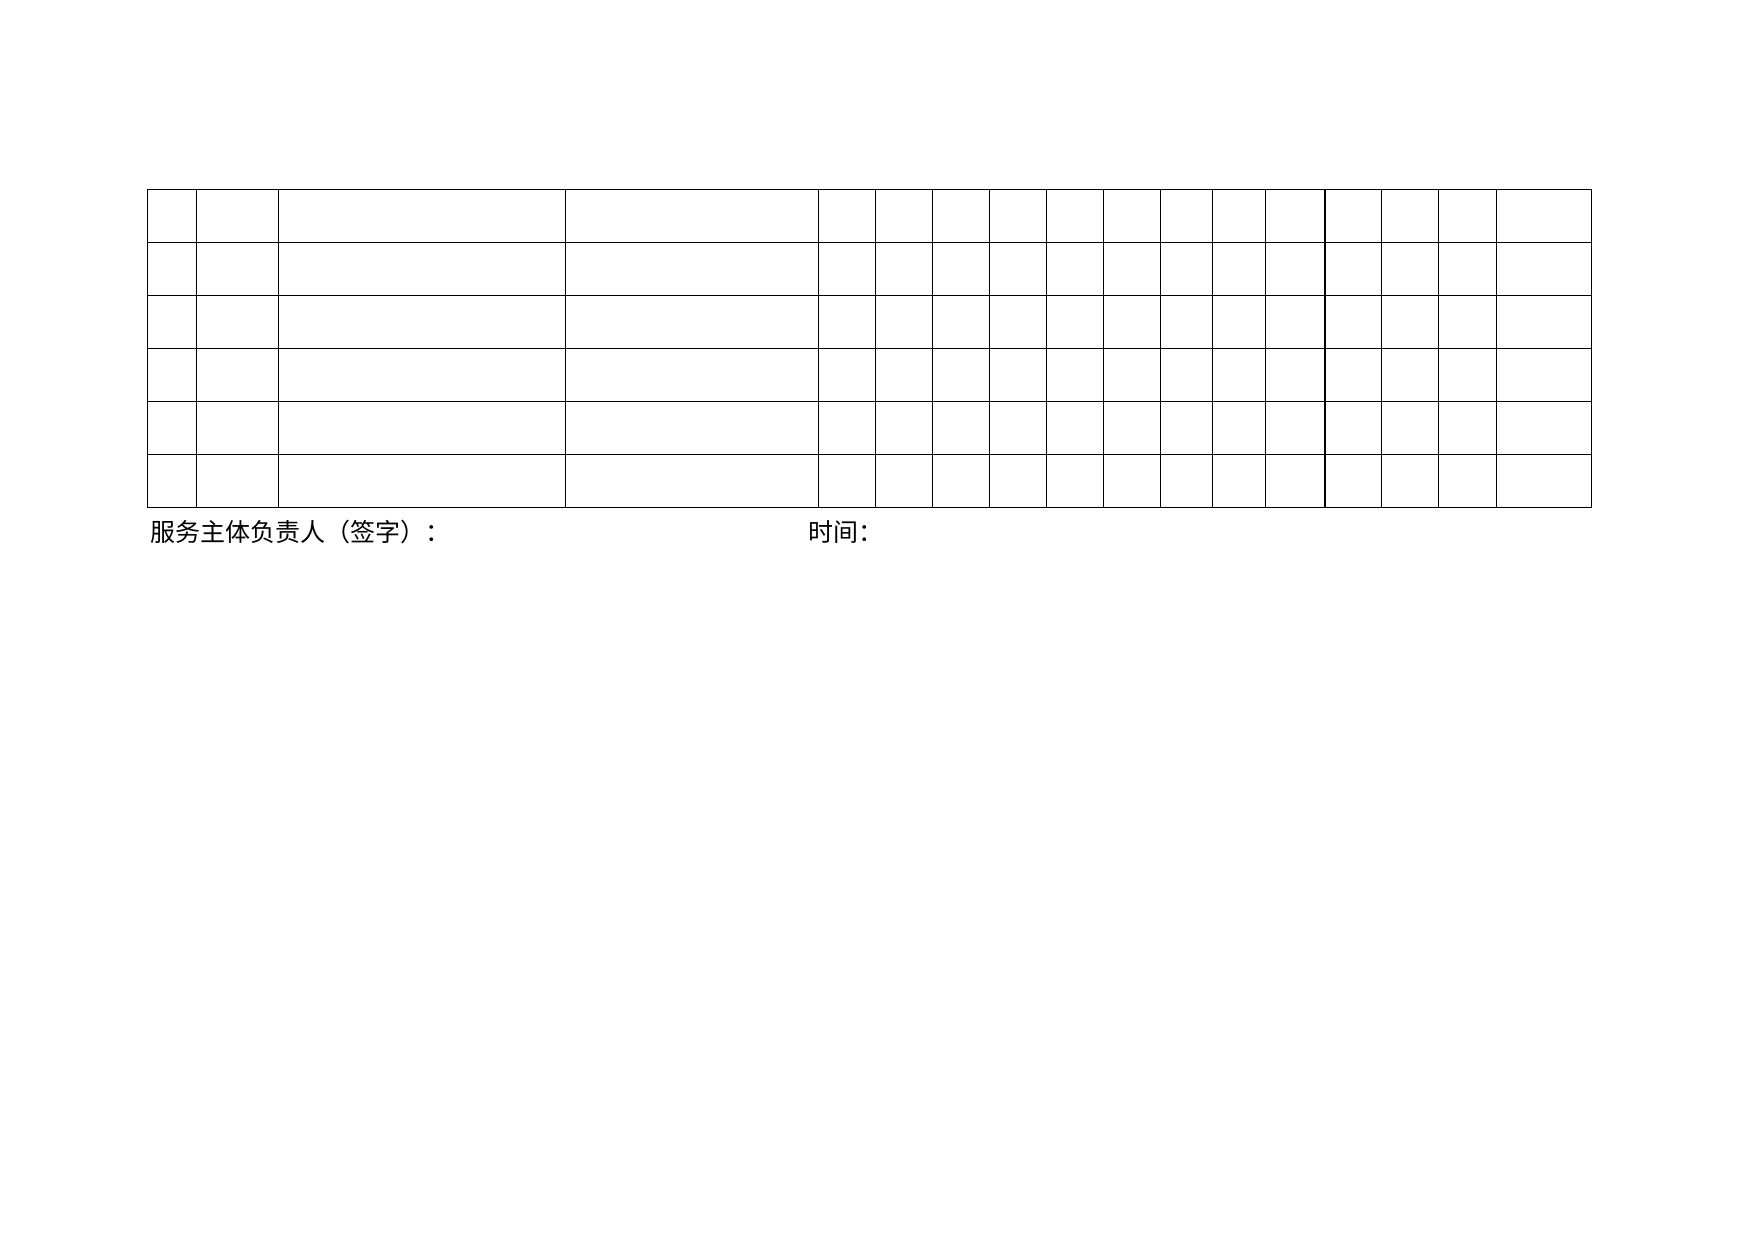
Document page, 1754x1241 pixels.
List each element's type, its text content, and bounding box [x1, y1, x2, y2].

table_cell [1104, 455, 1160, 507]
table_cell [990, 402, 1046, 454]
table_cell [1439, 455, 1496, 507]
table_cell [1161, 296, 1212, 348]
table_cell [279, 190, 565, 242]
table_cell [990, 455, 1046, 507]
table_cell [197, 296, 278, 348]
table_cell [1213, 402, 1265, 454]
table_cell [1266, 190, 1324, 242]
table_cell [1439, 349, 1496, 401]
table_cell [933, 243, 989, 295]
table_cell [148, 455, 196, 507]
table_cell [197, 243, 278, 295]
table_cell [1047, 190, 1103, 242]
table_cell [819, 190, 875, 242]
table_cell [1047, 402, 1103, 454]
table_cell [1047, 349, 1103, 401]
table_cell [279, 296, 565, 348]
table_cell [566, 402, 818, 454]
table_cell [1266, 402, 1324, 454]
table_cell [1497, 243, 1591, 295]
table_cell [1497, 349, 1591, 401]
table_cell [876, 402, 932, 454]
table_cell [566, 349, 818, 401]
table_cell [1326, 243, 1381, 295]
table_cell [197, 349, 278, 401]
table_cell [1326, 349, 1381, 401]
table_cell [1047, 243, 1103, 295]
table_cell [1439, 402, 1496, 454]
table_cell [566, 190, 818, 242]
text 服务主体负责人（签字）： 时间： [150, 508, 1604, 553]
table_cell [279, 455, 565, 507]
table_cell [1104, 296, 1160, 348]
table_cell [197, 402, 278, 454]
table_cell [933, 296, 989, 348]
table_cell [148, 190, 196, 242]
table_cell [990, 243, 1046, 295]
table_cell [1266, 349, 1324, 401]
table_cell [1213, 190, 1265, 242]
table_cell [1266, 296, 1324, 348]
table_cell [933, 190, 989, 242]
table_cell [1326, 402, 1381, 454]
table_cell [1213, 243, 1265, 295]
table_cell [1382, 243, 1438, 295]
table_cell [876, 349, 932, 401]
table_cell [1266, 455, 1324, 507]
table_cell [1382, 296, 1438, 348]
table_cell [1497, 402, 1591, 454]
table_cell [876, 296, 932, 348]
table_cell [933, 455, 989, 507]
table_cell [819, 243, 875, 295]
table_cell [1266, 243, 1324, 295]
table_cell [819, 349, 875, 401]
table_cell [1497, 296, 1591, 348]
table_cell [279, 243, 565, 295]
table_cell [1213, 349, 1265, 401]
table_cell [566, 296, 818, 348]
table_cell [1104, 243, 1160, 295]
table_cell [1104, 402, 1160, 454]
table_cell [990, 349, 1046, 401]
table_cell [1161, 455, 1212, 507]
table_cell [197, 190, 278, 242]
table_cell [933, 349, 989, 401]
table_cell [1213, 296, 1265, 348]
table_cell [148, 243, 196, 295]
table_cell [933, 402, 989, 454]
table_cell [1382, 455, 1438, 507]
table_cell [1497, 455, 1591, 507]
table_cell [148, 349, 196, 401]
table_cell [1439, 190, 1496, 242]
table_cell [1047, 296, 1103, 348]
table_cell [1439, 296, 1496, 348]
table_cell [279, 349, 565, 401]
table_cell [876, 190, 932, 242]
table_cell [819, 296, 875, 348]
table_cell [1382, 402, 1438, 454]
table_cell [566, 243, 818, 295]
table_cell [1326, 296, 1381, 348]
table_cell [1497, 190, 1591, 242]
table_cell [1326, 455, 1381, 507]
table_cell [819, 402, 875, 454]
table_cell [990, 190, 1046, 242]
table_cell [1161, 243, 1212, 295]
table_cell [1326, 190, 1381, 242]
table_cell [1161, 402, 1212, 454]
table_cell [1161, 190, 1212, 242]
table_cell [1104, 349, 1160, 401]
table_cell [819, 455, 875, 507]
table_cell [876, 455, 932, 507]
table_cell [148, 402, 196, 454]
table_cell [1439, 243, 1496, 295]
table_cell [1382, 349, 1438, 401]
table_cell [148, 296, 196, 348]
table_cell [1213, 455, 1265, 507]
table_cell [1161, 349, 1212, 401]
table_cell [566, 455, 818, 507]
table_cell [876, 243, 932, 295]
table_cell [990, 296, 1046, 348]
table_cell [1382, 190, 1438, 242]
table_cell [279, 402, 565, 454]
table_cell [1047, 455, 1103, 507]
table_cell [197, 455, 278, 507]
table_cell [1104, 190, 1160, 242]
